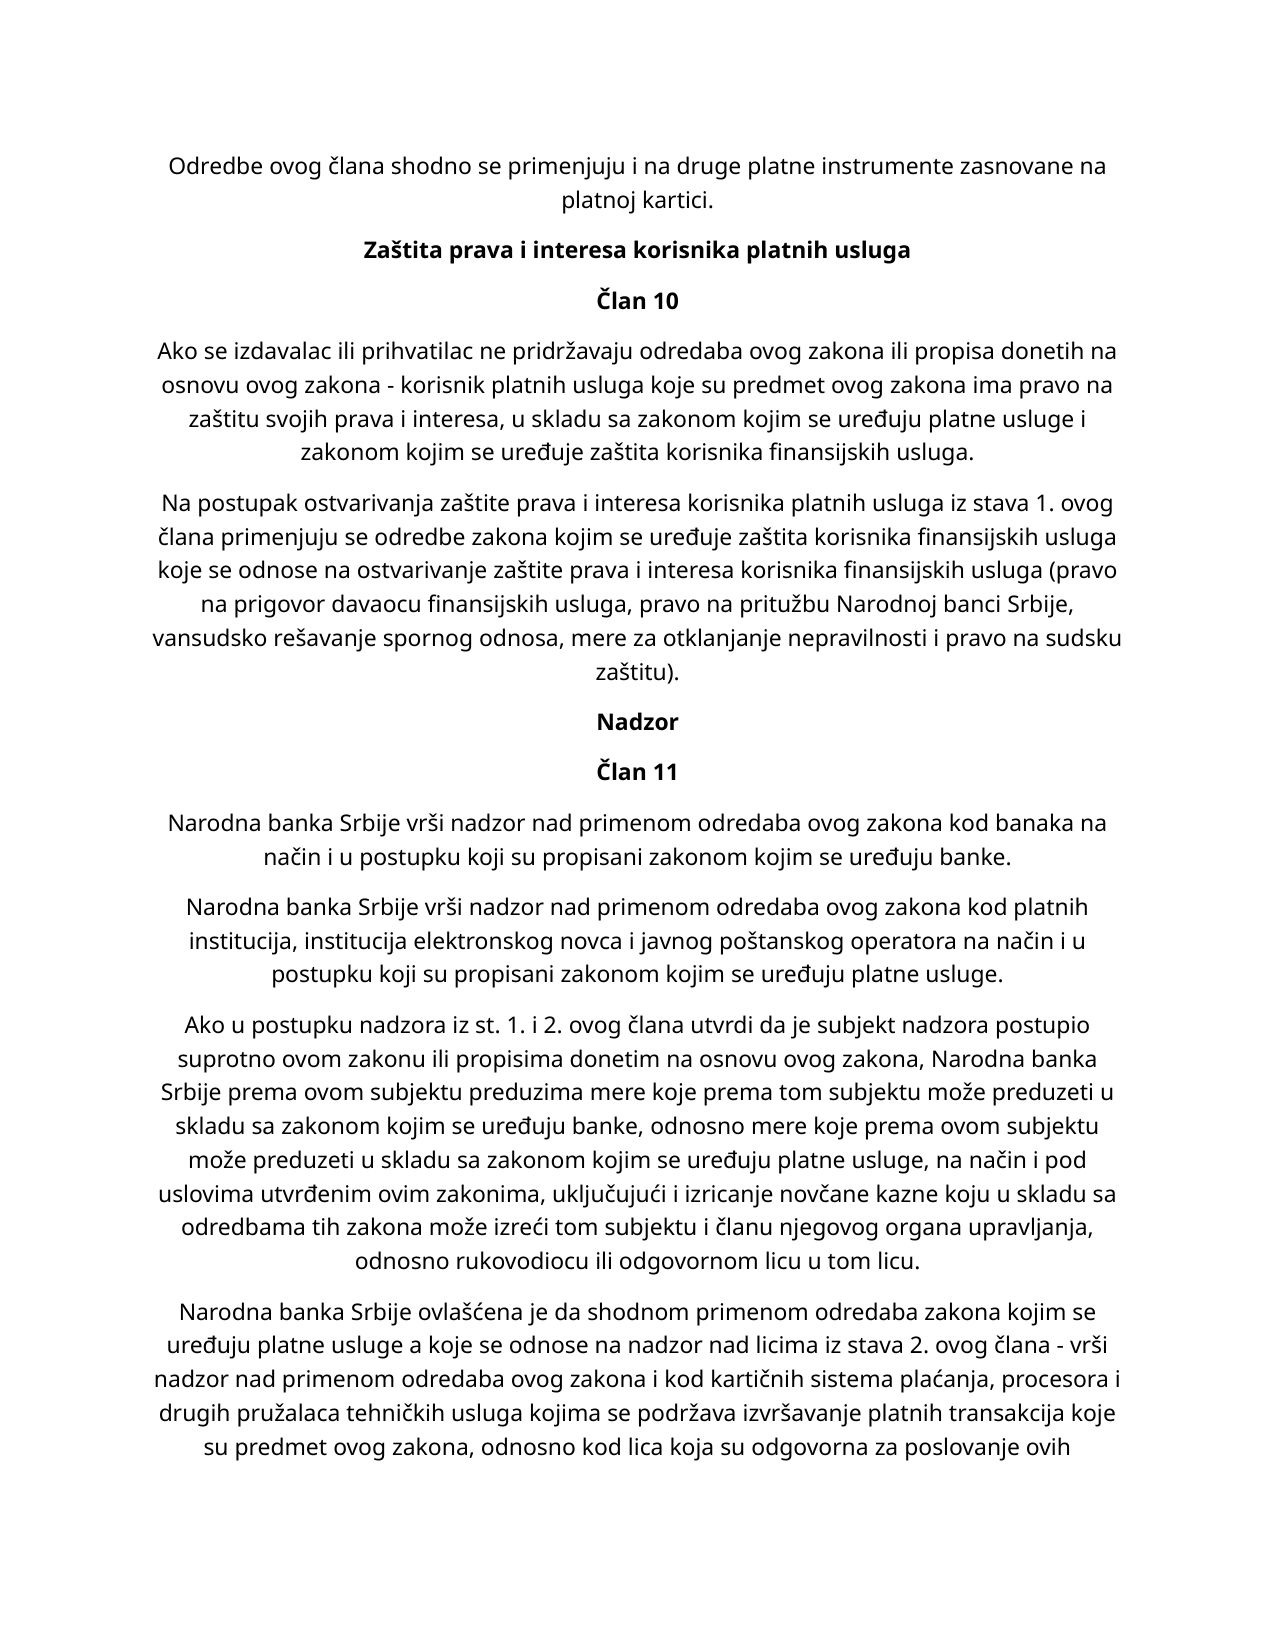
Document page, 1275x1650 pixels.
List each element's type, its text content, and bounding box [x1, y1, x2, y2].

text Odredbe ovog člana shodno se primenjuju i na druge platne instrumente zasnovane na platnoj kartici. [150, 150, 1125, 215]
text Narodna banka Srbije vrši nadzor nad primenom odredaba ovog zakona kod banaka na način i u postupku koji su propisani zakonom kojim se uređuju banke. [150, 807, 1125, 872]
text Na postupak ostvarivanja zaštite prava i interesa korisnika platnih usluga iz stava 1. ovog člana primenjuju se odredbe zakona kojim se uređuje zaštita korisnika finansijskih usluga koje se odnose na ostvarivanje zaštite prava i interesa korisnika finansijskih usluga (pravo na prigovor davaocu finansijskih usluga, pravo na pritužbu Narodnoj banci Srbije, vansudsko rešavanje spornog odnosa, mere za otklanjanje nepravilnosti i pravo na sudsku zaštitu). [150, 487, 1125, 687]
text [150, 1295, 1125, 1462]
text Ako se izdavalac ili prihvatilac ne pridržavaju odredaba ovog zakona ili propisa donetih na osnovu ovog zakona - korisnik platnih usluga koje su predmet ovog zakona ima pravo na zaštitu svojih prava i interesa, u skladu sa zakonom kojim se uređuju platne usluge i zakonom kojim se uređuje zaštita korisnika finansijskih usluga. [150, 335, 1125, 467]
text Zaštita prava i interesa korisnika platnih usluga [150, 234, 1125, 265]
text Ako u postupku nadzora iz st. 1. i 2. ovog člana utvrdi da je subjekt nadzora postupio suprotno ovom zakonu ili propisima donetim na osnovu ovog zakona, Narodna banka Srbije prema ovom subjektu preduzima mere koje prema tom subjektu može preduzeti u skladu sa zakonom kojim se uređuju banke, odnosno mere koje prema ovom subjektu može preduzeti u skladu sa zakonom kojim se uređuju platne usluge, na način i pod uslovima utvrđenim ovim zakonima, uključujući i izricanje novčane kazne koju u skladu sa odredbama tih zakona može izreći tom subjektu i članu njegovog organa upravljanja, odnosno rukovodiocu ili odgovornom licu u tom licu. [150, 1009, 1125, 1276]
text Narodna banka Srbije vrši nadzor nad primenom odredaba ovog zakona kod platnih institucija, institucija elektronskog novca i javnog poštanskog operatora na način i u postupku koji su propisani zakonom kojim se uređuju platne usluge. [150, 891, 1125, 989]
text Član 10 [150, 284, 1125, 316]
text Nadzor [150, 706, 1125, 737]
text Član 11 [150, 756, 1125, 787]
